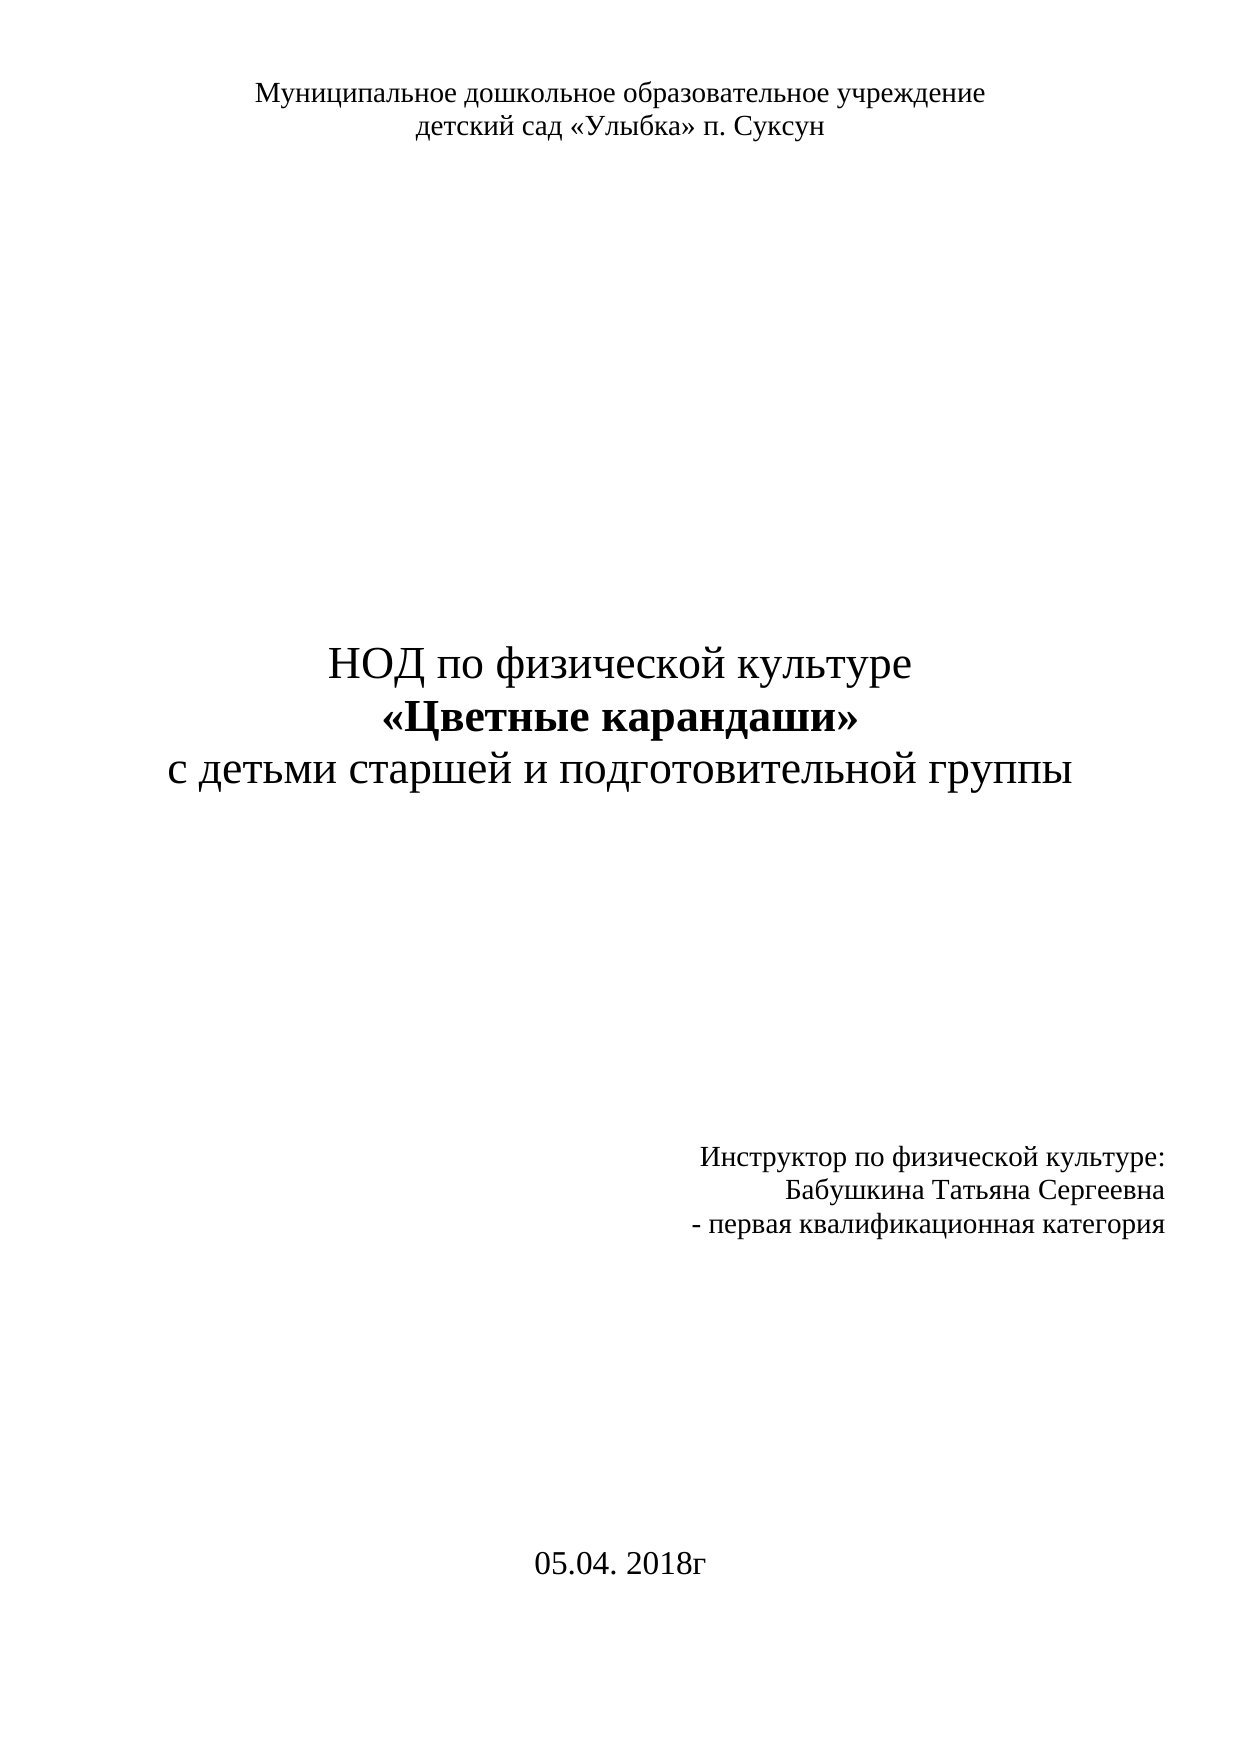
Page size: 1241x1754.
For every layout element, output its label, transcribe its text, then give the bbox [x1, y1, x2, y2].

text «Цветные карандаши» [75, 688, 1165, 741]
text детский сад «Улыбка» п. Суксун [75, 108, 1165, 142]
text 05.04. 2018г [75, 1543, 1165, 1581]
text НОД по физической культуре [75, 636, 1165, 688]
text Бабушкина Татьяна Сергеевна [75, 1172, 1165, 1206]
text - первая квалификационная категория [75, 1206, 1165, 1239]
text с детьми старшей и подготовительной группы [75, 741, 1165, 794]
text Инструктор по физической культуре: [75, 1139, 1165, 1172]
text Муниципальное дошкольное образовательное учреждение [75, 75, 1165, 108]
